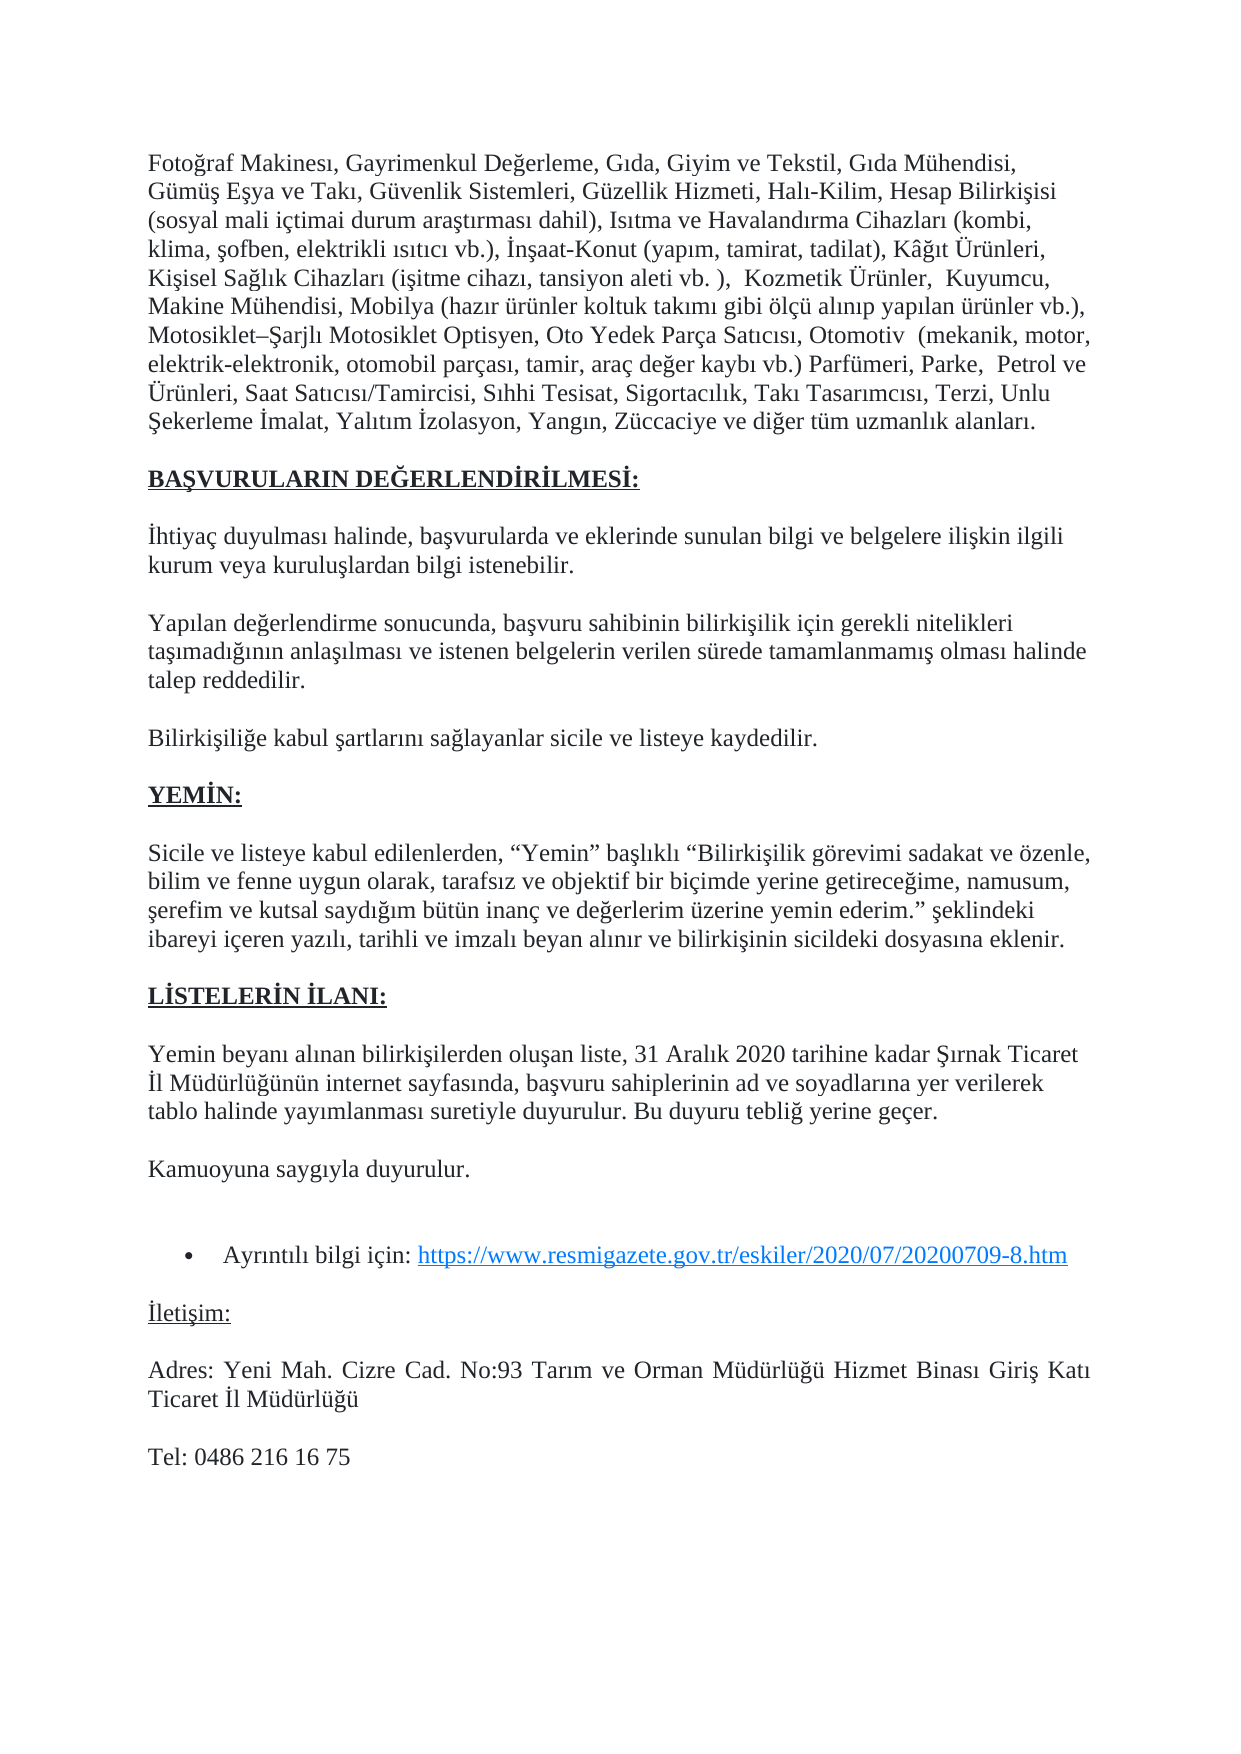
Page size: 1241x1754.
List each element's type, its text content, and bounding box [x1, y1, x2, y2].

text BAŞVURULARIN DEĞERLENDİRİLMESİ: İhtiyaç duyulması halinde, başvurularda ve eklerinde sunulan bilgi ve belgelere ilişkin ilgili kurum veya kuruluşlardan bilgi istenebilir. Yapılan değerlendirme sonucunda, başvuru sahibinin bilirkişilik için gerekli nitelikleri taşımadığının anlaşılması ve istenen belgelerin verilen sürede tamamlanmamış olması halinde talep reddedilir. Bilirkişiliğe kabul şartlarını sağlayanlar sicile ve listeye kaydedilir. YEMİN: Sicile ve listeye kabul edilenlerden, “Yemin” başlıklı “Bilirkişilik görevimi sadakat ve özenle, bilim ve fenne uygun olarak, tarafsız ve objektif bir biçimde yerine getireceğime, namusum, şerefim ve kutsal saydığım bütün inanç ve değerlerim üzerine yemin ederim.” şeklindeki ibareyi içeren yazılı, tarihli ve imzalı beyan alınır ve bilirkişinin sicildeki dosyasına eklenir. LİSTELERİN İLANI: Yemin beyanı alınan bilirkişilerden oluşan liste, 31 Aralık 2020 tarihine kadar Şırnak Ticaret İl Müdürlüğünün internet sayfasında, başvuru sahiplerinin ad ve soyadlarına yer verilerek tablo halinde yayımlanması suretiyle duyurulur. Bu duyuru tebliğ yerine geçer. Kamuoyuna saygıyla duyurulur. [148, 464, 1093, 1211]
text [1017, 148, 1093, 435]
text Adres: Yeni Mah. Cizre Cad. No:93 Tarım ve Orman Müdürlüğü Hizmet Binası Giriş Katı Ticaret İl Müdürlüğü [148, 1356, 1093, 1413]
text Tel: 0486 216 16 75 [148, 1442, 1093, 1471]
list Ayrıntılı bilgi için: https://www.resmigazete.gov.tr/eskiler/2020/07/20200709-8.htm [185, 1240, 1093, 1268]
text İletişim: [148, 1298, 1093, 1326]
